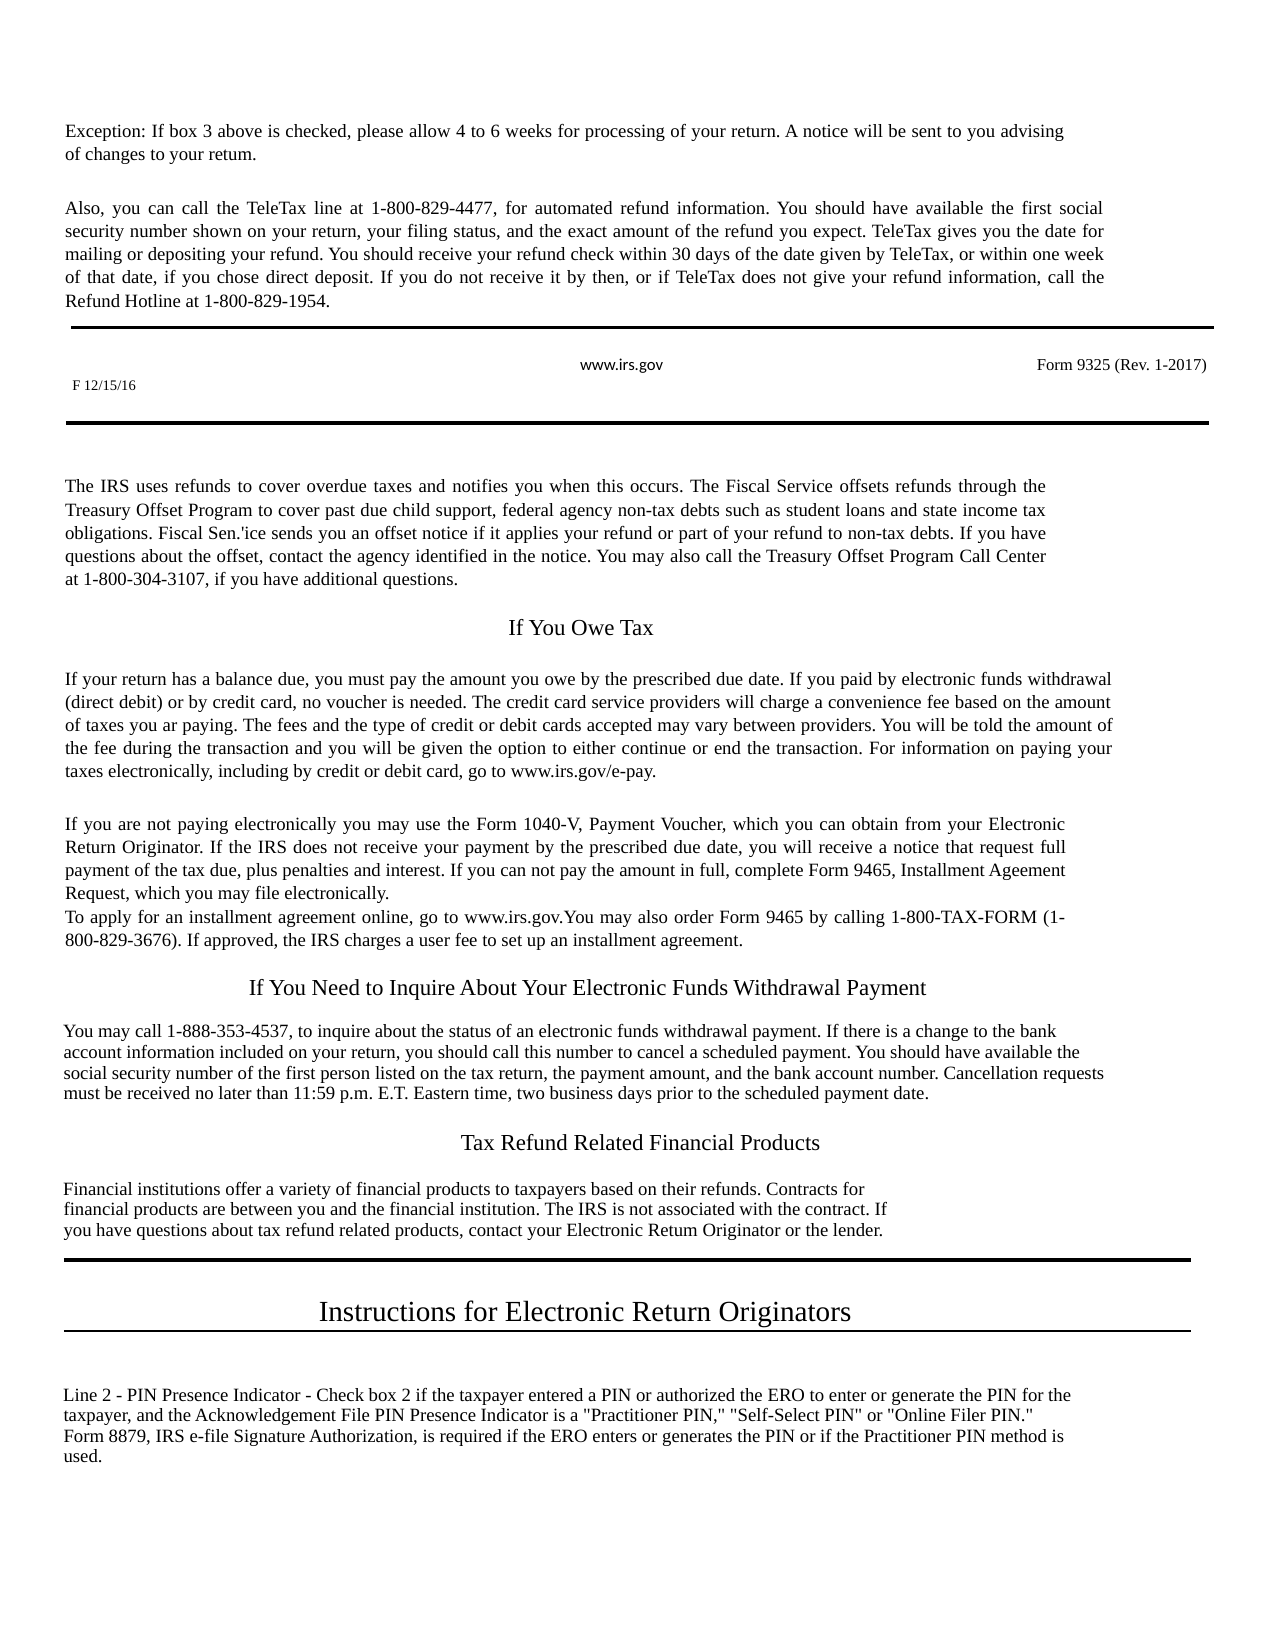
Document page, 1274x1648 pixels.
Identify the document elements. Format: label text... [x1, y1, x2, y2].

text Tax Refund Related Financial Products [157, 1129, 1123, 1155]
text If You Owe Tax [157, 614, 1004, 641]
text If you are not paying electronically you may use the Form 1040-V, Payment Voucher, which you can obtain from your Electronic Return Originator. If the IRS does not receive your payment by the prescribed due date, you will receive a notice that request full payment of the tax due, plus penalties and interest. If you can not pay the amount in full, complete Form 9465, Installment Ageement Request, which you may file electronically. [64, 813, 1067, 904]
text Financial institutions offer a variety of financial products to taxpayers based on their refunds. Contracts for financial products are between you and the financial institution. The IRS is not associated with the contract. If you have questions about tax refund related products, contact your Electronic Retum Originator or the lender. [63, 1179, 896, 1240]
text To apply for an installment agreement online, go to www.irs.gov.You may also order Form 9465 by calling 1-800-TAX-FORM (1-800-829-3676). If approved, the IRS charges a user fee to set up an installment agreement. [64, 906, 1067, 951]
text Line 2 - PIN Presence Indicator - Check box 2 if the taxpayer entered a PIN or authorized the ERO to enter or generate the PIN for the taxpayer, and the Acknowledgement File PIN Presence Indicator is a "Practitioner PIN," "Self-Select PIN" or "Online Filer PIN." Form 8879, IRS e-file Signature Authorization, is required if the ERO enters or generates the PIN or if the Practitioner PIN method is used. [63, 1385, 1076, 1467]
text If You Need to Inquire About Your Electronic Funds Withdrawal Payment [157, 974, 1018, 1000]
text Instructions for Electronic Return Originators [63, 1294, 1107, 1327]
text F 12/15/16 [72, 377, 1123, 393]
text Also, you can call the TeleTax line at 1-800-829-4477, for automated refund information. You should have available the first social security number shown on your return, your filing status, and the exact amount of the refund you expect. TeleTax gives you the date for mailing or depositing your refund. You should receive your refund check within 30 days of the date given by TeleTax, or within one week of that date, if you chose direct deposit. If you do not receive it by then, or if TeleTax does not give your refund information, call the Refund Hotline at 1-800-829-1954. [64, 197, 1106, 311]
text If your return has a balance due, you must pay the amount you owe by the prescribed due date. If you paid by electronic funds withdrawal (direct debit) or by credit card, no voucher is needed. The credit card service providers will charge a convenience fee based on the amount of taxes you ar paying. The fees and the type of credit or debit cards accepted may vary between providers. You will be told the amount of the fee during the transaction and you will be given the option to either continue or end the transaction. For information on paying your taxes electronically, including by credit or debit card, go to www.irs.gov/e-pay. [64, 667, 1114, 782]
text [64, 120, 1067, 165]
text The IRS uses refunds to cover overdue taxes and notifies you when this occurs. The Fiscal Service offsets refunds through the Treasury Offset Program to cover past due child support, federal agency non-tax debts such as student loans and state income tax obligations. Fiscal Sen.'ice sends you an offset notice if it applies your refund or part of your refund to non-tax debts. If you have questions about the offset, contact the agency identified in the notice. You may also call the Treasury Offset Program Call Center at 1-800-304-3107, if you have additional questions. [64, 475, 1048, 590]
text You may call 1-888-353-4537, to inquire about the status of an electronic funds withdrawal payment. If there is a change to the bank account information included on your return, you should call this number to cancel a scheduled payment. You should have available the social security number of the first person listed on the tax return, the payment amount, and the bank account number. Cancellation requests must be received no later than 11:59 p.m. E.T. Eastern time, two business days prior to the scheduled payment date. [63, 1022, 1114, 1104]
text www.irs.gov Form 9325 (Rev. 1-2017) [63, 354, 1125, 374]
